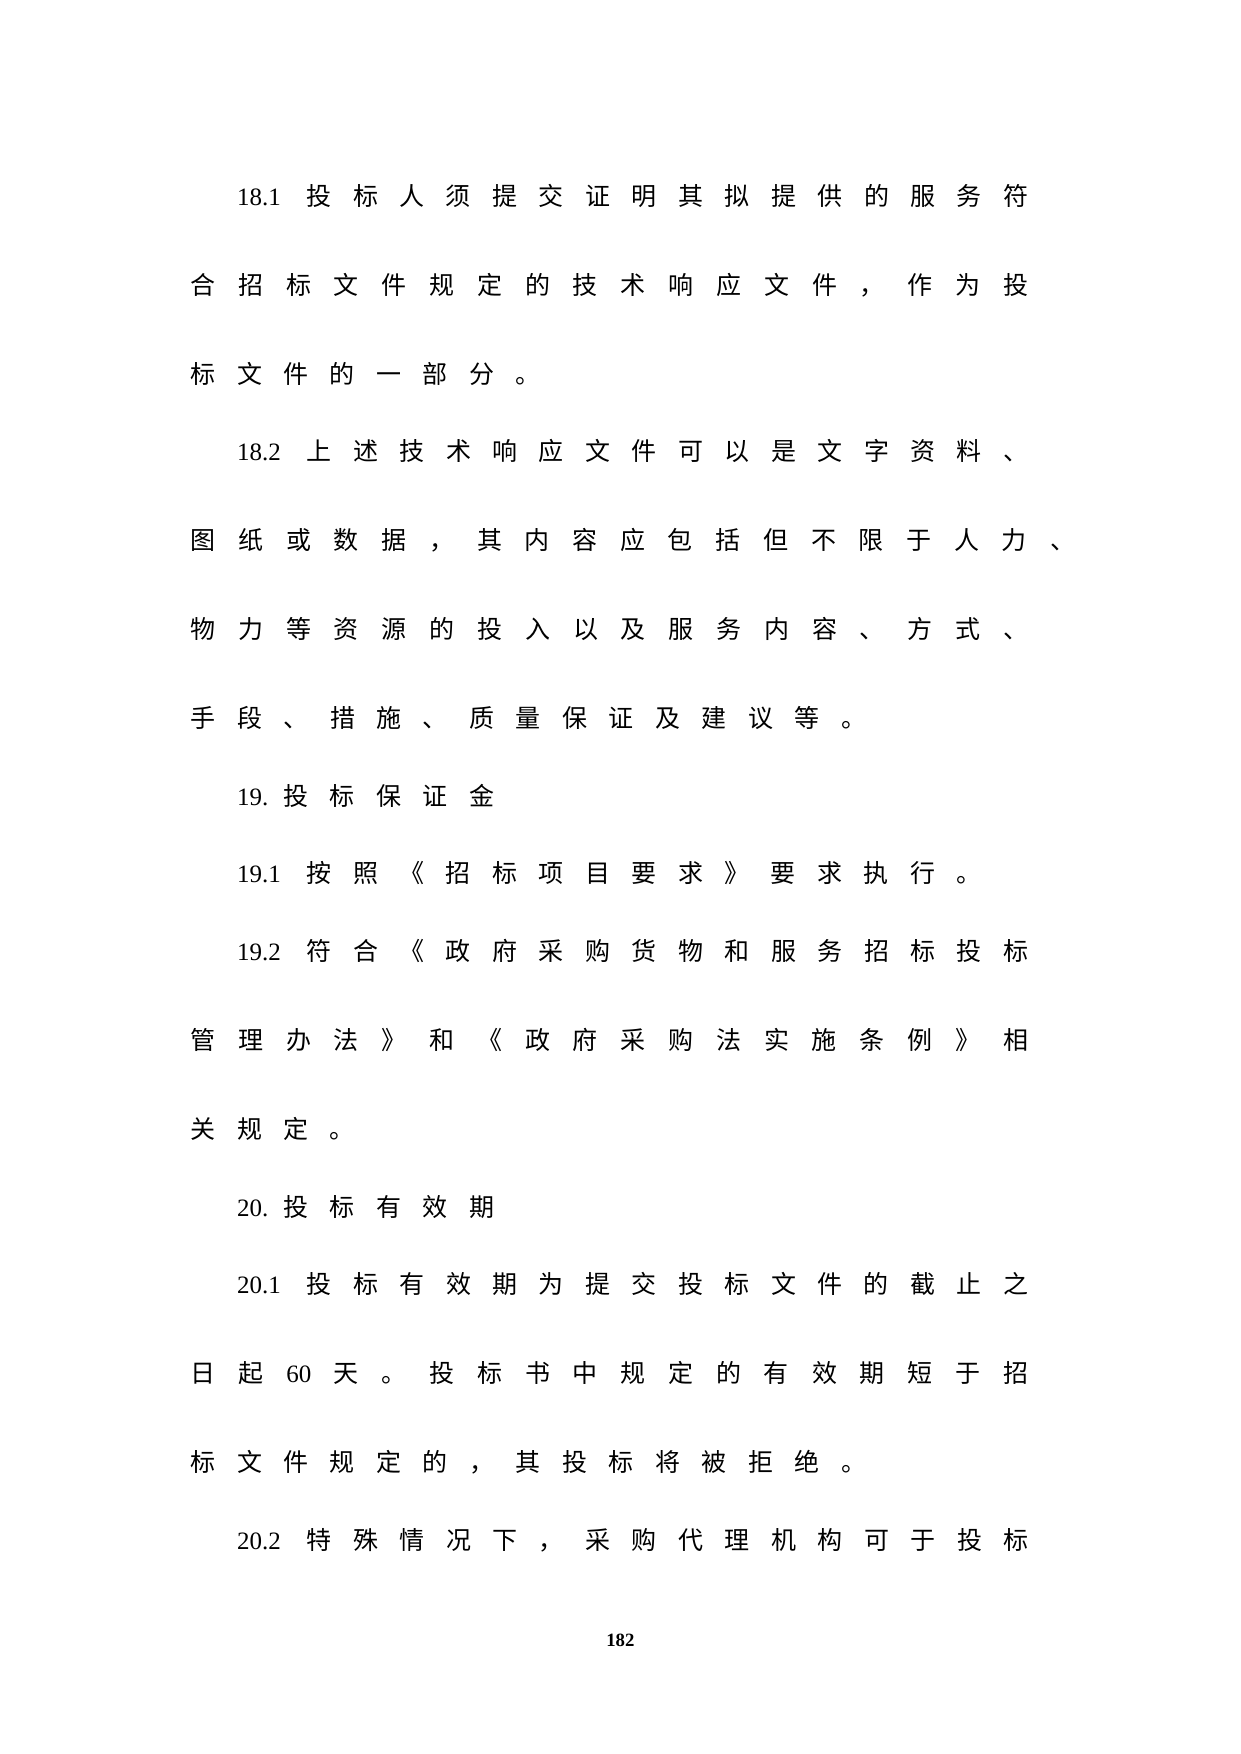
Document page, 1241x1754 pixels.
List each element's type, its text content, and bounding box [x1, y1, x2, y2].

text 20.1 投标有效期为提交投标文件的截止之日起60天。投标书中规定的有效期短于招标文件规定的，其投标将被拒绝。 [190, 1253, 1050, 1490]
text 19.2 符合《政府采购货物和服务招标投标管理办法》和《政府采购法实施条例》相关规定。 [190, 920, 1050, 1157]
text 19. 投标保证金 [190, 765, 1050, 824]
text 20. 投标有效期 [190, 1175, 1050, 1235]
text 18.1 投标人须提交证明其拟提供的服务符合招标文件规定的技术响应文件，作为投标文件的一部分。 [190, 164, 1050, 402]
text 19.1 按照《招标项目要求》要求执行。 [190, 842, 1050, 902]
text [190, 1508, 1050, 1568]
text 18.2 上述技术响应文件可以是文字资料、图纸或数据，其内容应包括但不限于人力、物力等资源的投入以及服务内容、方式、手段、措施、质量保证及建议等。 [190, 420, 1050, 747]
